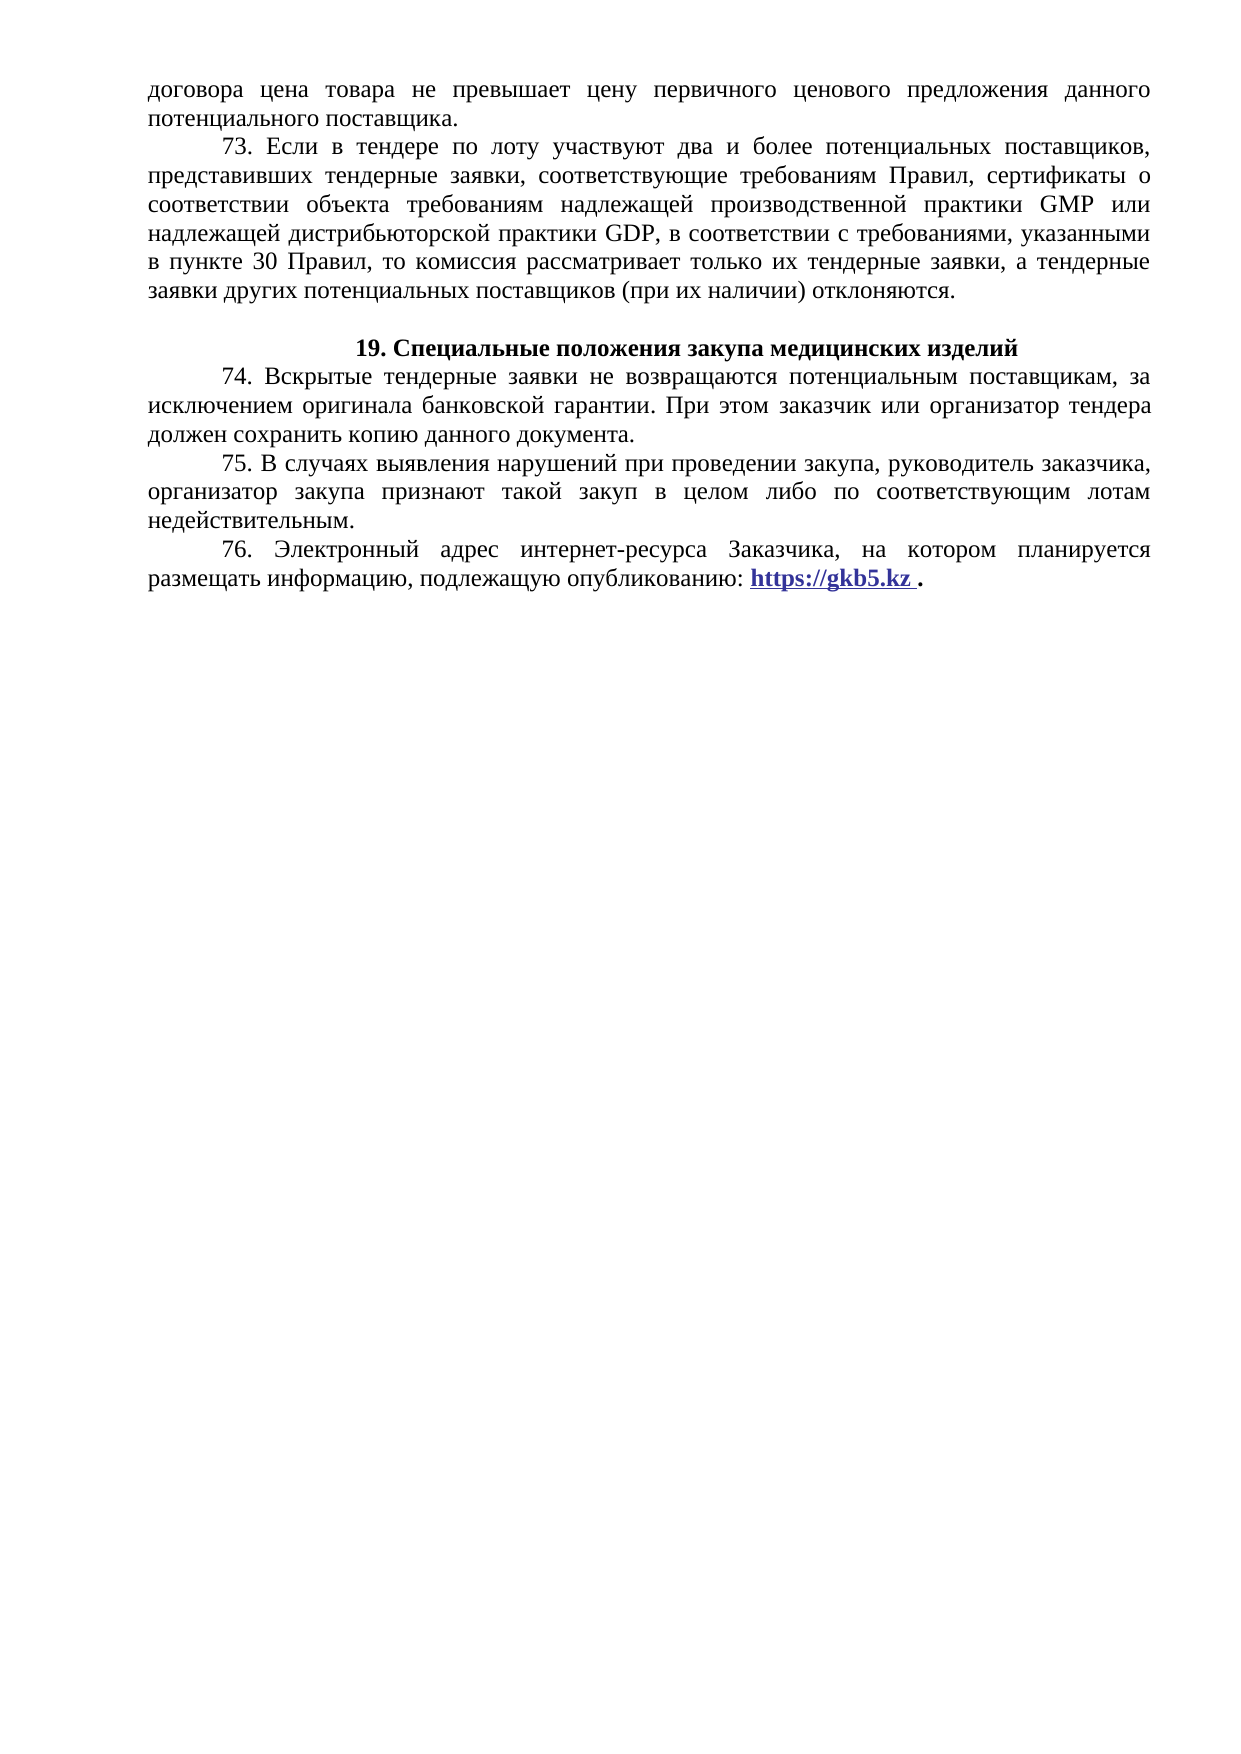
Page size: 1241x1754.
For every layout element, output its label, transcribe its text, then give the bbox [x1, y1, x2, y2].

text 73. Если в тендере по лоту участвуют два и более потенциальных поставщиков, представивших тендерные заявки, соответствующие требованиям Правил, сертификаты о соответствии объекта требованиям надлежащей производственной практики GMP или надлежащей дистрибьюторской практики GDP, в соответствии с требованиями, указанными в пункте 30 Правил, то комиссия рассматривает только их тендерные заявки, а тендерные заявки других потенциальных поставщиков (при их наличии) отклоняются. [148, 131, 1152, 304]
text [148, 74, 1152, 131]
text 19. Специальные положения закупа медицинских изделий [148, 333, 1152, 361]
text 74. Вскрытые тендерные заявки не возвращаются потенциальным поставщикам, за исключением оригинала банковской гарантии. При этом заказчик или организатор тендера должен сохранить копию данного документа. [148, 361, 1152, 448]
text 75. В случаях выявления нарушений при проведении закупа, руководитель заказчика, организатор закупа признают такой закуп в целом либо по соответствующим лотам недействительным. [148, 448, 1152, 534]
text 76. Электронный адрес интернет-ресурса Заказчика, на котором планируется размещать информацию, подлежащую опубликованию: https://gkb5.kz . [148, 534, 1152, 591]
